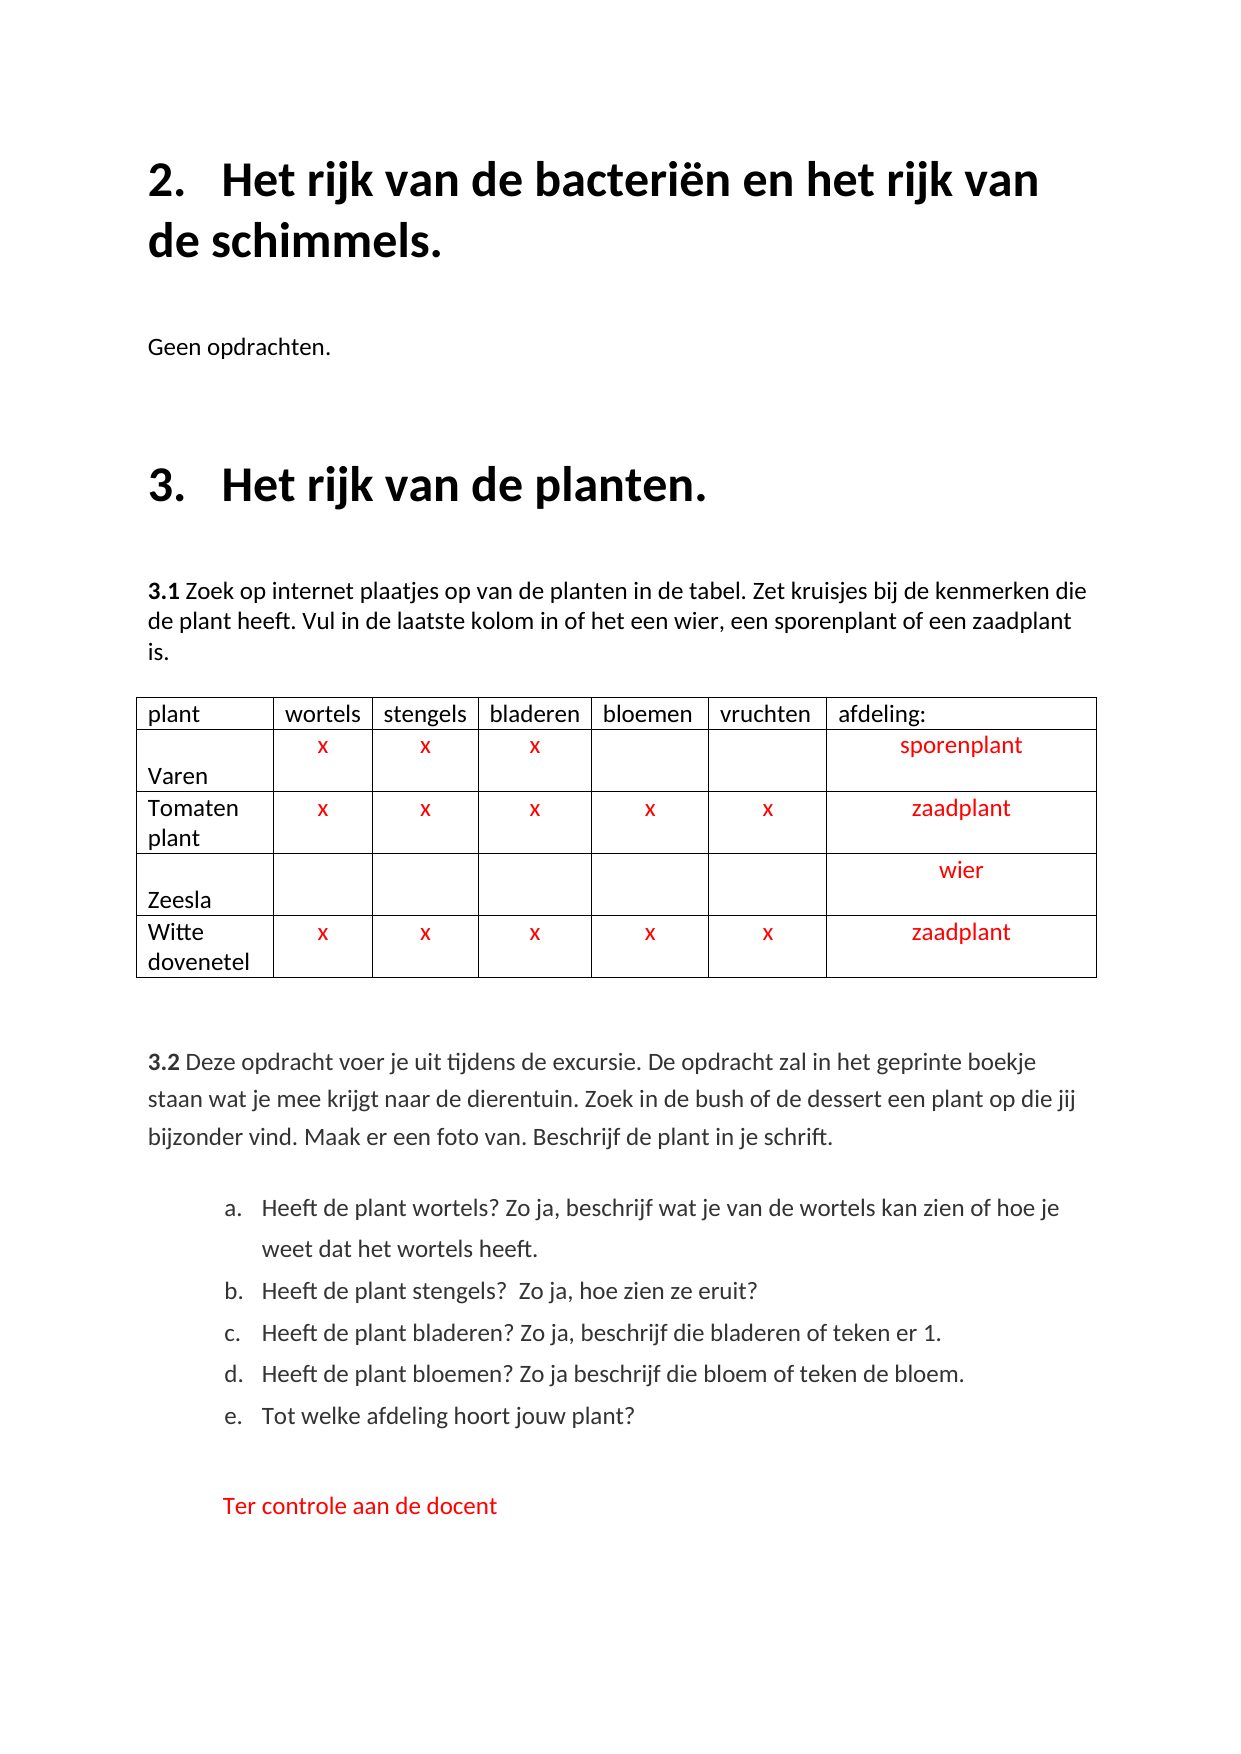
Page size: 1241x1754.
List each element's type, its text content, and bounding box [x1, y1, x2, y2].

table_cell sporenplant [827, 730, 1096, 791]
table_header vruchten [709, 698, 826, 728]
table_cell x [479, 916, 591, 977]
table_cell [274, 854, 372, 915]
table_cell [709, 854, 826, 915]
table_cell Zeesla [137, 854, 273, 915]
table_header bladeren [479, 698, 591, 728]
table_cell zaadplant [827, 792, 1096, 853]
table_cell Varen [137, 730, 273, 791]
table_cell x [709, 792, 826, 853]
text 2. Het rijk van de bacteriën en het rijk van de schimmels. [148, 148, 1093, 270]
table_cell x [592, 792, 708, 853]
table_cell [373, 854, 478, 915]
table_header bloemen [592, 698, 708, 728]
list Heeft de plant wortels? Zo ja, beschrijf wat je van de wortels kan zien of hoe je weet dat het wortels heeft. [224, 1181, 1093, 1264]
table_cell x [373, 730, 478, 791]
table_cell x [592, 916, 708, 977]
list Heeft de plant bloemen? Zo ja beschrijf die bloem of teken de bloem. [224, 1347, 1093, 1389]
table_header afdeling: [827, 698, 1096, 728]
text Geen opdrachten. [148, 331, 1093, 361]
table_cell [592, 730, 708, 791]
table_cell x [709, 916, 826, 977]
list Tot welke afdeling hoort jouw plant? [224, 1389, 1093, 1431]
table_header stengels [373, 698, 478, 728]
table_cell x [274, 916, 372, 977]
text 3. Het rijk van de planten. [148, 453, 1093, 514]
table_cell [709, 730, 826, 791]
table_cell x [274, 730, 372, 791]
text 3.2 Deze opdracht voer je uit tijdens de excursie. De opdracht zal in het geprinte boekje staan wat je mee krijgt naar de dierentuin. Zoek in de bush of de dessert een plant op die jij bijzonder vind. Maak er een foto van. Beschrijf de plant in je schrift. [148, 1039, 1093, 1151]
table_cell x [274, 792, 372, 853]
table_cell x [479, 792, 591, 853]
table_cell Tomaten plant [137, 792, 273, 853]
table_cell wier [827, 854, 1096, 915]
table_cell zaadplant [827, 916, 1096, 977]
table_cell [592, 854, 708, 915]
list Heeft de plant bladeren? Zo ja, beschrijf die bladeren of teken er 1. [224, 1306, 1093, 1347]
table_header wortels [274, 698, 372, 728]
list Heeft de plant stengels? Zo ja, hoe zien ze eruit? [224, 1264, 1093, 1306]
text Ter controle aan de docent [223, 1490, 1093, 1521]
table_header plant [137, 698, 273, 728]
table_cell Witte dovenetel [137, 916, 273, 977]
table_cell [479, 854, 591, 915]
text 3.1 Zoek op internet plaatjes op van de planten in de tabel. Zet kruisjes bij de kenmerken die de plant heeft. Vul in de laatste kolom in of het een wier, een sporenplant of een zaadplant is. [148, 575, 1093, 666]
table_cell x [479, 730, 591, 791]
table_cell x [373, 916, 478, 977]
table_cell x [373, 792, 478, 853]
